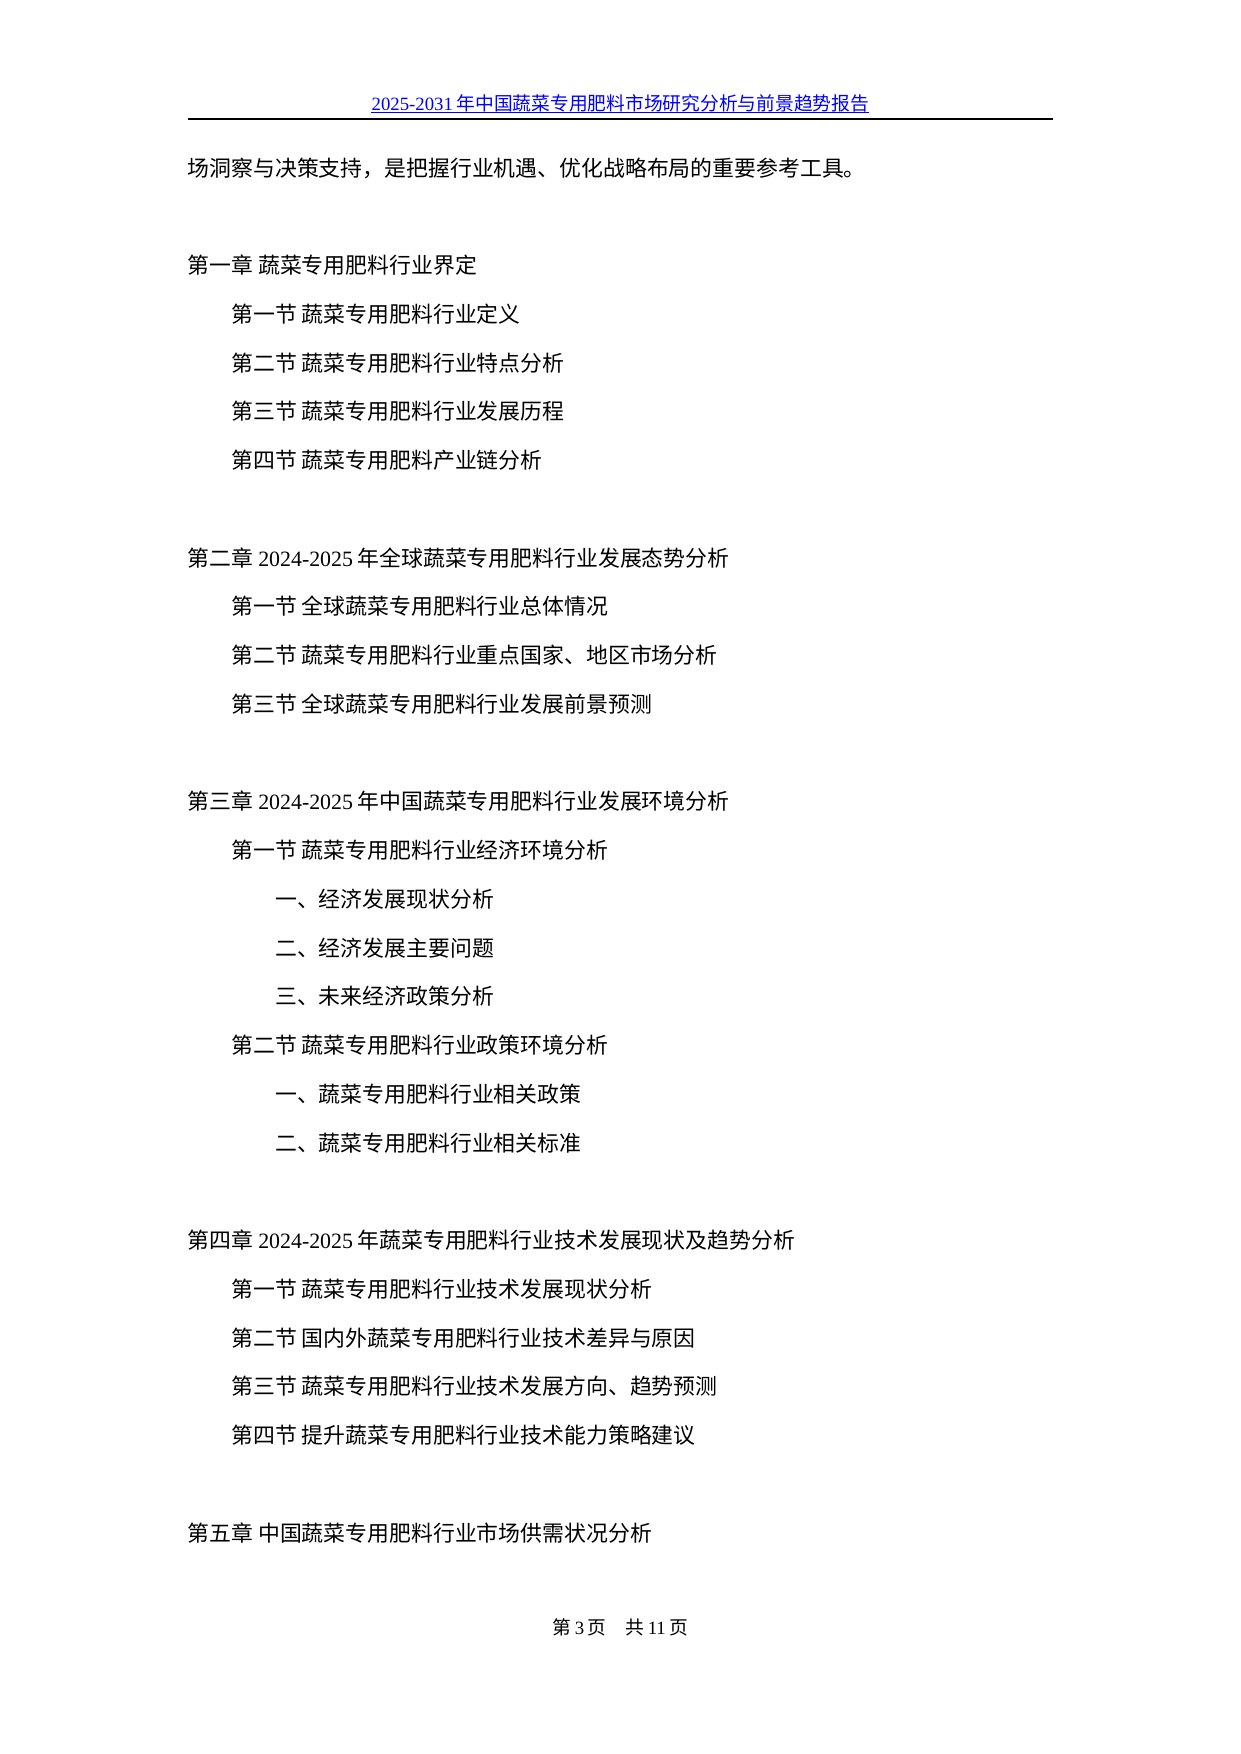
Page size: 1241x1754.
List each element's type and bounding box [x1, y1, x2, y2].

text [187, 150, 1053, 1548]
